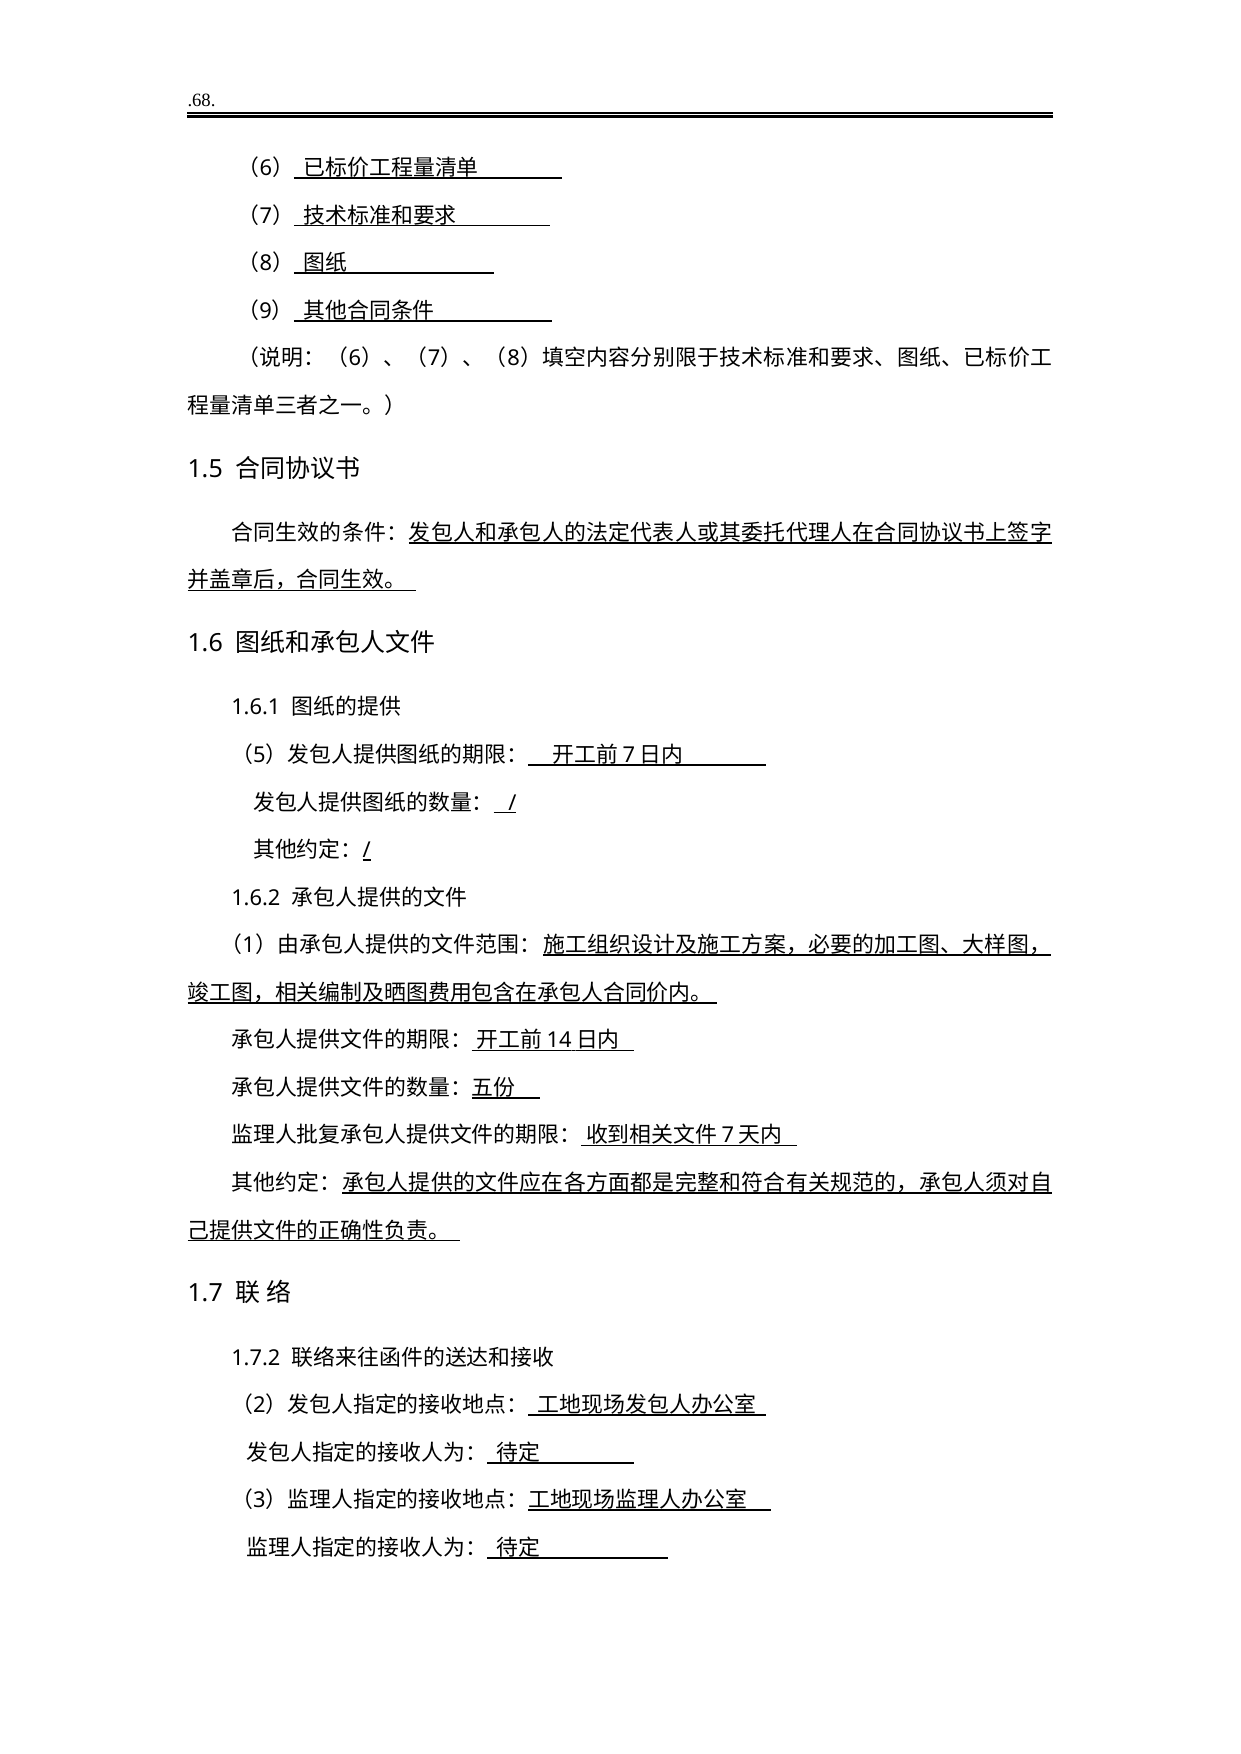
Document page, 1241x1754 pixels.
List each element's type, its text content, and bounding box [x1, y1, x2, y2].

text 1.6.2 承包人提供的文件 [187, 880, 1053, 911]
text （2）发包人指定的接收地点： 工地现场发包人办公室 [187, 1387, 1053, 1419]
text 1.5 合同协议书 [187, 448, 1053, 484]
text 1.6.1 图纸的提供 [187, 689, 1053, 721]
text 监理人指定的接收人为： 待定 [187, 1530, 1053, 1561]
text 发包人提供图纸的数量： / [187, 784, 1053, 816]
text 承包人提供文件的期限： 开工前14日内 [187, 1022, 1053, 1054]
text 承包人提供文件的数量：五份 [187, 1070, 1053, 1102]
text 监理人批复承包人提供文件的期限： 收到相关文件7天内 [187, 1117, 1053, 1149]
text （8） 图纸 [187, 245, 1053, 277]
text 1.7 联 络 [187, 1273, 1053, 1309]
text 其他约定：/ [187, 832, 1053, 864]
text （3）监理人指定的接收地点：工地现场监理人办公室 [187, 1482, 1053, 1514]
text （7） 技术标准和要求 [187, 198, 1053, 229]
text 1.6 图纸和承包人文件 [187, 622, 1053, 659]
text （9） 其他合同条件 [187, 293, 1053, 324]
text （1）由承包人提供的文件范围：施工组织设计及施工方案，必要的加工图、大样图，竣工图，相关编制及晒图费用包含在承包人合同价内。 [187, 927, 1053, 1007]
text （6） 已标价工程量清单 [187, 150, 1053, 182]
text 其他约定：承包人提供的文件应在各方面都是完整和符合有关规范的，承包人须对自己提供文件的正确性负责。 [187, 1165, 1053, 1244]
text （说明：（6）、（7）、（8）填空内容分别限于技术标准和要求、图纸、已标价工程量清单三者之一。） [187, 340, 1053, 420]
text 发包人指定的接收人为： 待定 [187, 1435, 1053, 1466]
text 合同生效的条件：发包人和承包人的法定代表人或其委托代理人在合同协议书上签字并盖章后，合同生效。 [187, 515, 1053, 594]
text （5）发包人提供图纸的期限： 开工前7日内 [187, 737, 1053, 769]
text 1.7.2 联络来往函件的送达和接收 [187, 1339, 1053, 1371]
